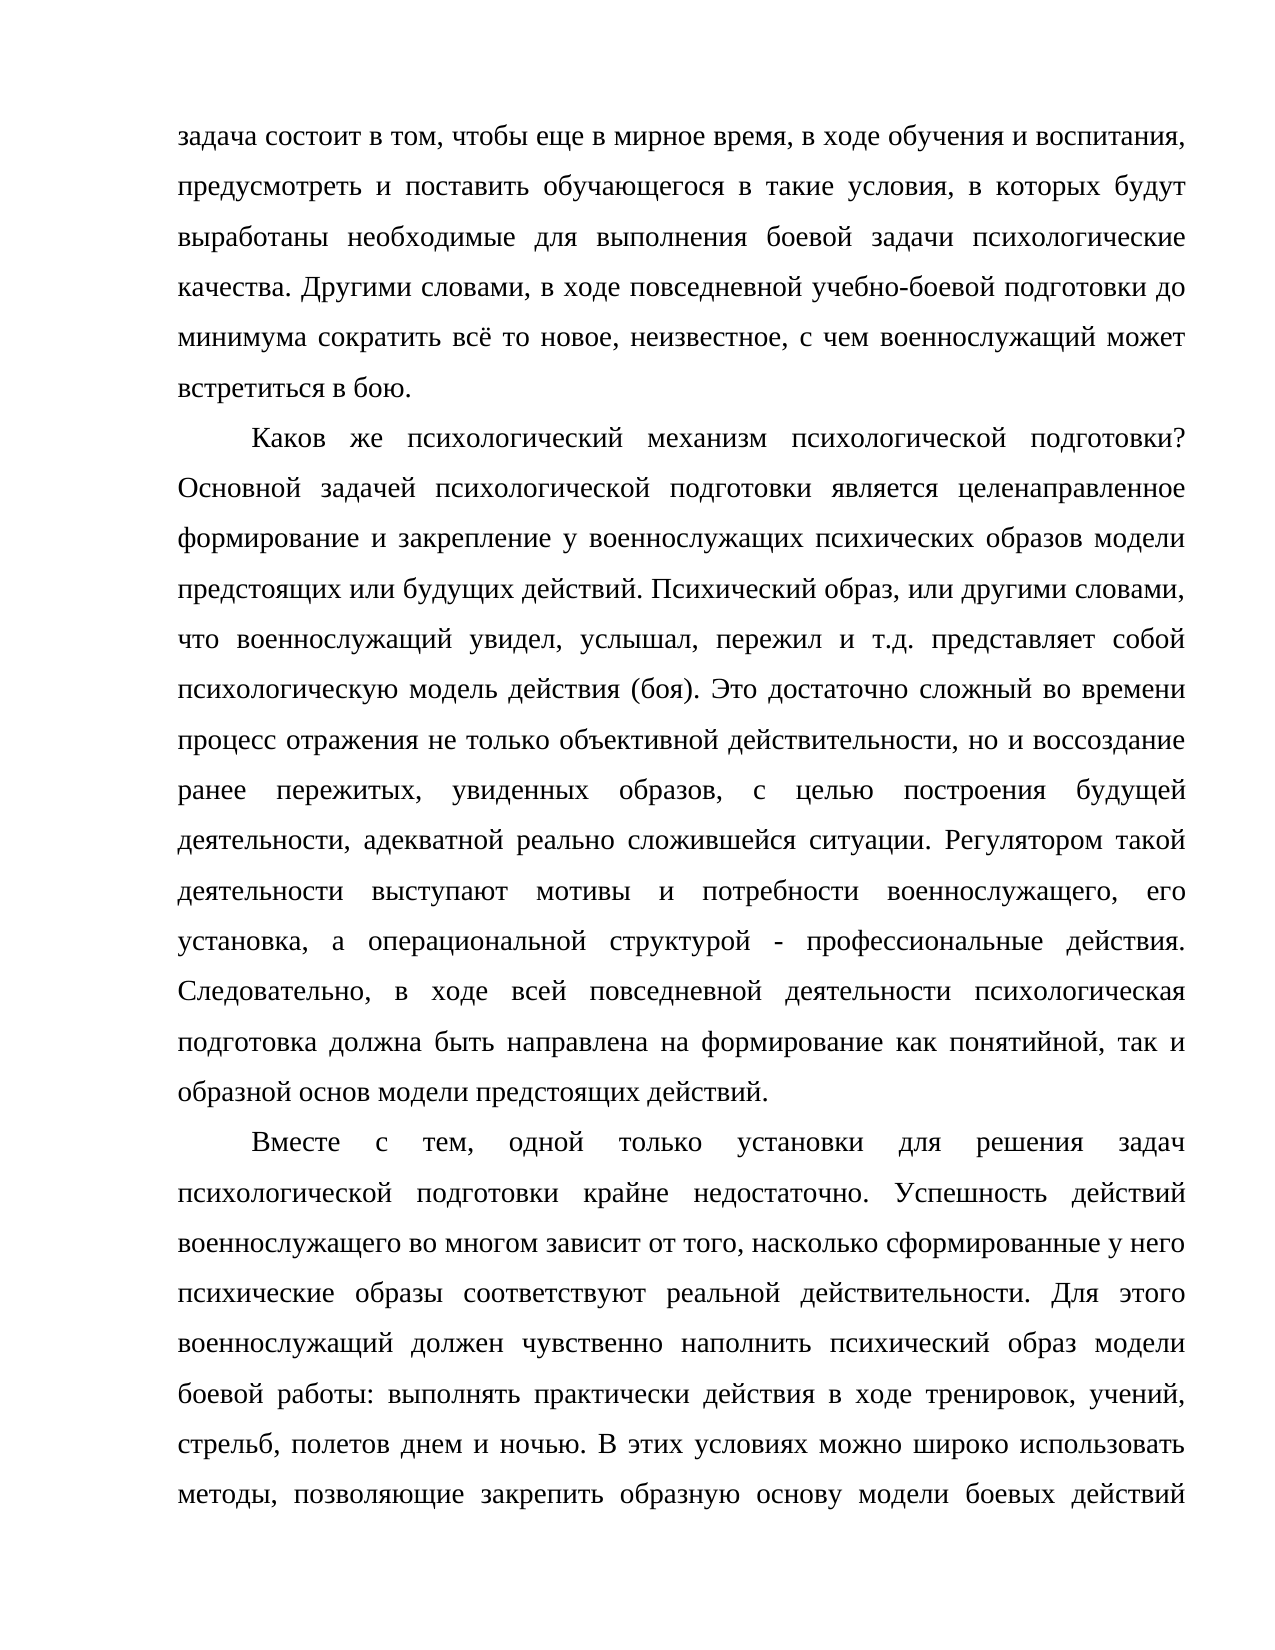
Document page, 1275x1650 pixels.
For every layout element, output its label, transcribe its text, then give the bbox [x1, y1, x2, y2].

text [177, 1124, 1186, 1510]
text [177, 118, 1186, 403]
text Каков же психологический механизм психологической подготовки? Основной задачей психологической подготовки является целенаправленное формирование и закрепление у военнослужащих психических образов модели предстоящих или будущих действий. Психический образ, или другими словами, что военнослужащий увидел, услышал, пережил и т.д. представляет собой психологическую модель действия (боя). Это достаточно сложный во времени процесс отражения не только объективной действительности, но и воссоздание ранее пережитых, увиденных образов, с целью построения будущей деятельности, адекватной реально сложившейся ситуации. Регулятором такой деятельности выступают мотивы и потребности военнослужащего, его установка, а операциональной структурой - профессиональные действия. Следовательно, в ходе всей повседневной деятельности психологическая подготовка должна быть направлена на формирование как понятийной, так и образной основ модели предстоящих действий. [177, 420, 1186, 1108]
